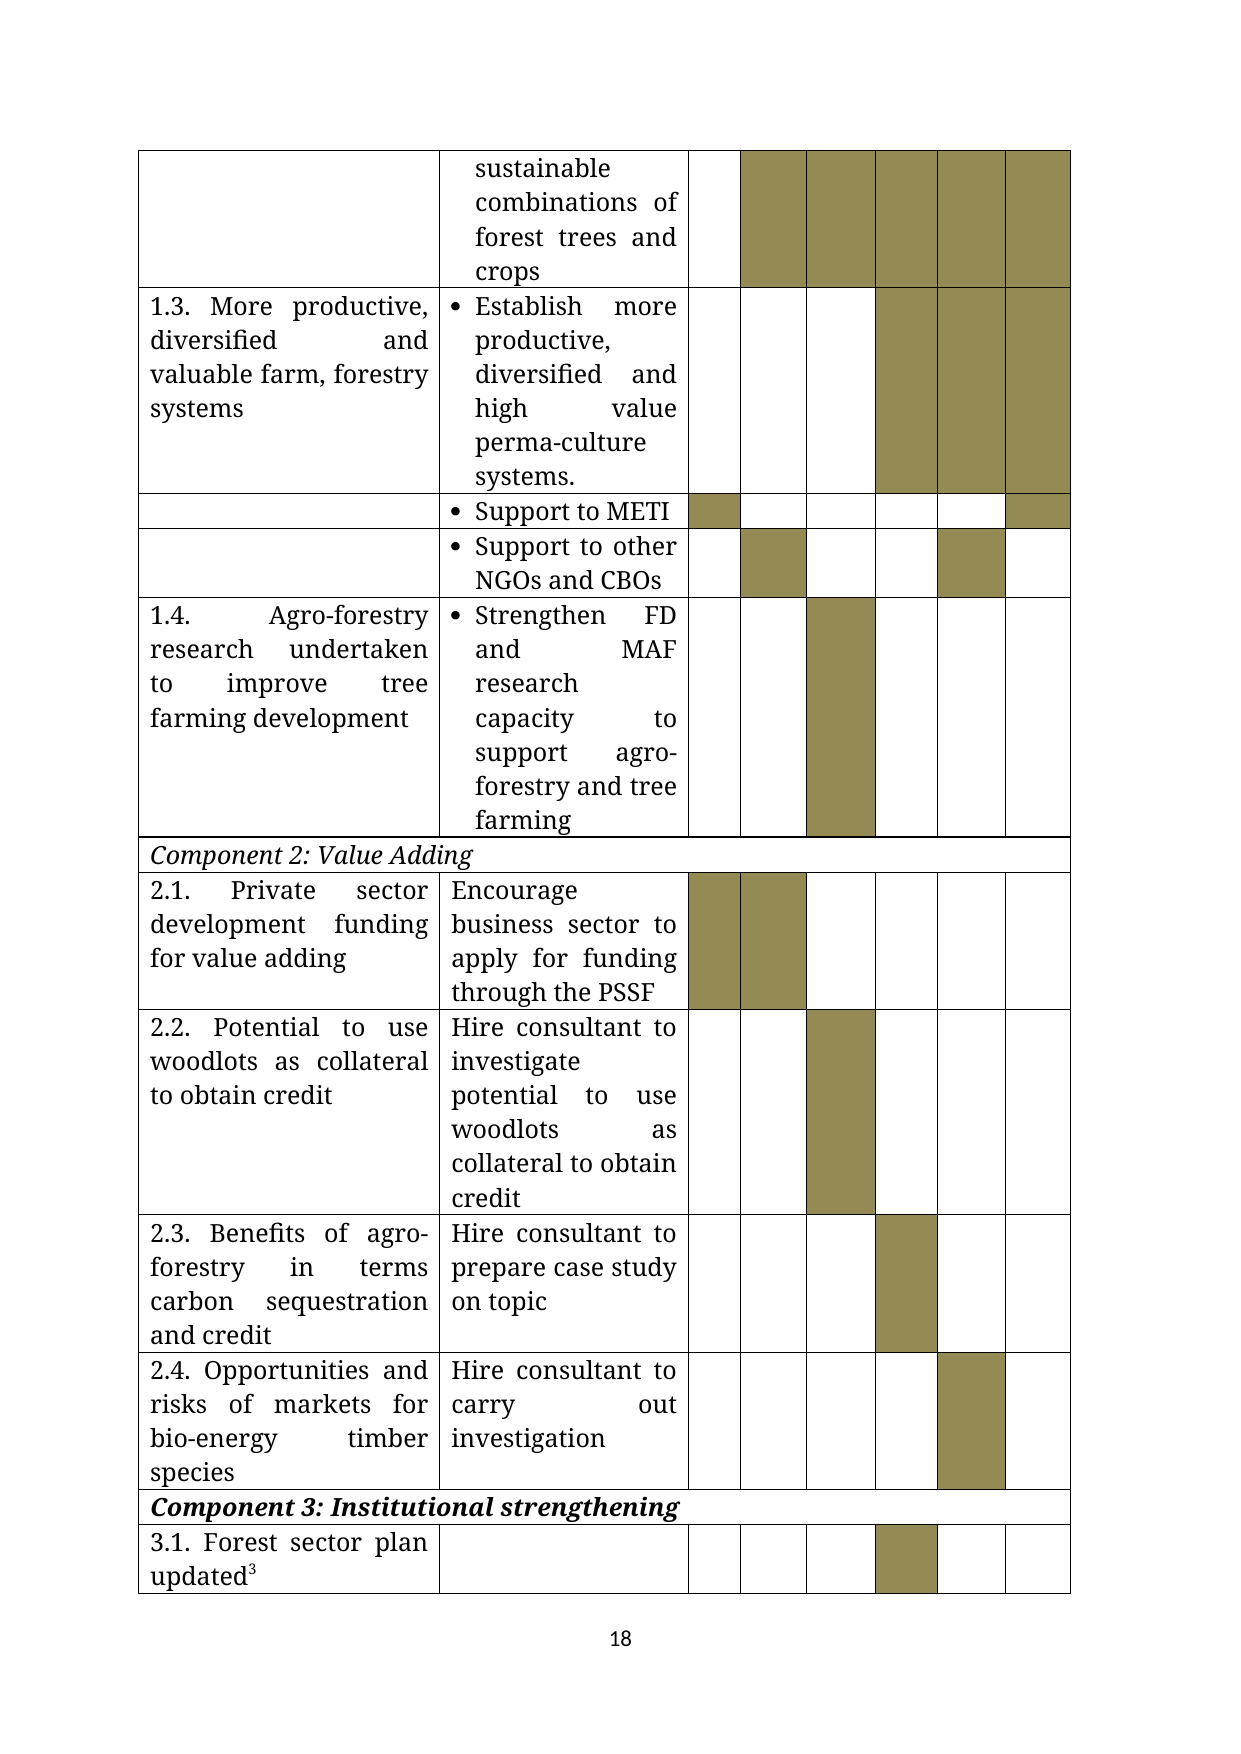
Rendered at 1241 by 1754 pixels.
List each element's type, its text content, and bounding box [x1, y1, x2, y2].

table_cell [1006, 288, 1070, 493]
table_cell [741, 1525, 806, 1593]
table_cell [807, 873, 875, 1009]
table_cell [689, 1215, 740, 1352]
table_cell Component 3: Institutional strengthening [139, 1490, 1070, 1524]
table_cell [807, 1353, 875, 1489]
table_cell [440, 151, 688, 287]
table_cell Component 2: Value Adding [139, 838, 1070, 872]
table_cell [689, 1353, 740, 1489]
table_cell [741, 151, 806, 287]
table_cell Hire consultant to investigate potential to use woodlots as collateral to obtain credit [440, 1010, 688, 1214]
table_cell [741, 529, 806, 597]
table_cell [938, 873, 1005, 1009]
table_cell [938, 598, 1005, 836]
table_cell [807, 529, 875, 597]
table_cell [876, 598, 937, 836]
table_cell [139, 151, 439, 287]
table_cell Encourage business sector to apply for funding through the PSSF [440, 873, 688, 1009]
table_cell [689, 529, 740, 597]
table_cell [689, 598, 740, 836]
table_cell [876, 1215, 937, 1352]
table_cell [876, 873, 937, 1009]
table_cell [807, 288, 875, 493]
table_cell 2.1. Private sector development funding for value adding [139, 873, 439, 1009]
table_cell [689, 873, 740, 1009]
table_cell [139, 529, 439, 597]
table_cell [938, 151, 1005, 287]
table_cell [1006, 529, 1070, 597]
table_cell 2.3. Benefits of agro-forestry in terms carbon sequestration and credit [139, 1215, 439, 1352]
table_cell [1006, 1353, 1070, 1489]
table_cell [807, 151, 875, 287]
table_cell 1.4. Agro-forestry research undertaken to improve tree farming development [139, 598, 439, 836]
table_cell [139, 494, 439, 528]
table_cell [938, 1525, 1005, 1593]
table_cell [807, 1215, 875, 1352]
table_cell [1006, 1525, 1070, 1593]
table_cell [741, 494, 806, 528]
table_cell [689, 151, 740, 287]
table_cell [807, 598, 875, 836]
table_cell [1006, 598, 1070, 836]
table_cell [807, 1010, 875, 1214]
table_cell [807, 494, 875, 528]
table_cell [741, 1010, 806, 1214]
table_cell 3.1. Forest sector plan updated [139, 1525, 439, 1593]
table_cell Hire consultant to prepare case study on topic [440, 1215, 688, 1352]
table_cell Support to other NGOs and CBOs [440, 529, 688, 597]
table_cell [938, 288, 1005, 493]
table_cell [741, 598, 806, 836]
table_cell Strengthen FD and MAF research capacity to support agro-forestry and tree farming [440, 598, 688, 836]
table_cell [689, 1010, 740, 1214]
table_cell [741, 1353, 806, 1489]
table_cell [876, 288, 937, 493]
table_cell [876, 1525, 937, 1593]
table_cell [938, 1010, 1005, 1214]
table_cell [1006, 1010, 1070, 1214]
table_cell [938, 1215, 1005, 1352]
table_cell [689, 1525, 740, 1593]
table_cell [1006, 494, 1070, 528]
table_cell [876, 151, 937, 287]
table_cell [689, 288, 740, 493]
table_cell [440, 1525, 688, 1593]
table_cell [741, 873, 806, 1009]
table_cell 2.4. Opportunities and risks of markets for bio-energy timber species [139, 1353, 439, 1489]
table_cell 2.2. Potential to use woodlots as collateral to obtain credit [139, 1010, 439, 1214]
table_cell [876, 1353, 937, 1489]
table_cell [1006, 151, 1070, 287]
table_cell [1006, 873, 1070, 1009]
table_cell [876, 494, 937, 528]
table_cell 1.3. More productive, diversified and valuable farm, forestry systems [139, 288, 439, 493]
table_cell [807, 1525, 875, 1593]
table_cell [938, 529, 1005, 597]
table_cell [876, 1010, 937, 1214]
table_cell [938, 494, 1005, 528]
table_cell Support to METI [440, 494, 688, 528]
table_cell [741, 1215, 806, 1352]
table_cell [1006, 1215, 1070, 1352]
table_cell [741, 288, 806, 493]
table_cell Establish more productive, diversified and high value perma-culture systems. [440, 288, 688, 493]
table_cell [689, 494, 740, 528]
table_cell Hire consultant to carry out investigation [440, 1353, 688, 1489]
table_cell [938, 1353, 1005, 1489]
table_cell [876, 529, 937, 597]
